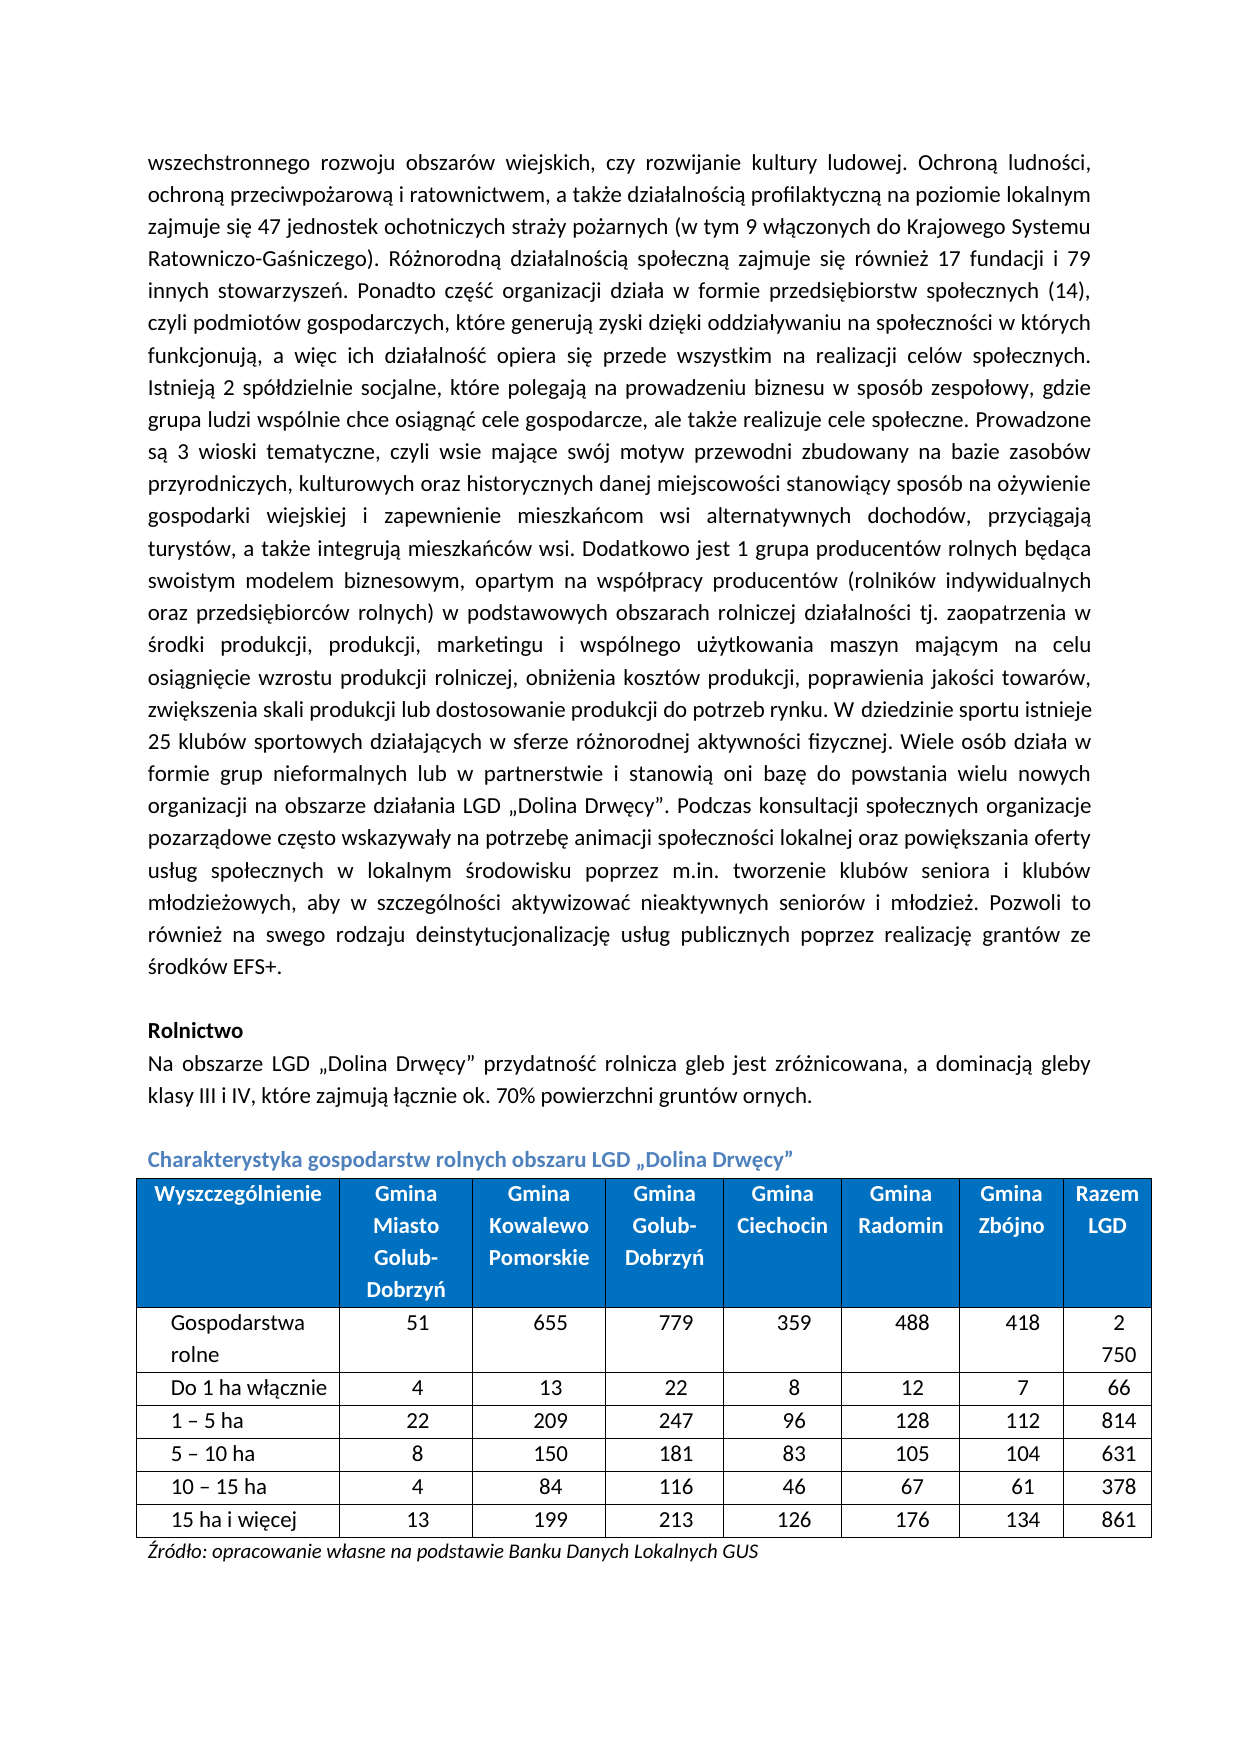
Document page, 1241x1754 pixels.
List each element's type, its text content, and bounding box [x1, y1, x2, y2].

table_cell 176 [842, 1505, 959, 1537]
table_cell 150 [473, 1439, 605, 1471]
table_cell 213 [606, 1505, 723, 1537]
table_cell 126 [724, 1505, 841, 1537]
table_cell 8 [340, 1439, 472, 1471]
table_cell 5 – 10 ha [137, 1439, 339, 1471]
table_cell 8 [724, 1373, 841, 1405]
table_cell 134 [960, 1505, 1063, 1537]
table_cell 488 [842, 1308, 959, 1372]
table_cell 181 [606, 1439, 723, 1471]
table_cell 84 [473, 1472, 605, 1504]
table_cell 61 [960, 1472, 1063, 1504]
table_cell 418 [960, 1308, 1063, 1372]
table_cell 1 – 5 ha [137, 1406, 339, 1438]
table_cell 7 [960, 1373, 1063, 1405]
table_cell 67 [842, 1472, 959, 1504]
table_cell 12 [842, 1373, 959, 1405]
table_cell 209 [473, 1406, 605, 1438]
table_cell Gospodarstwa rolne [137, 1308, 339, 1372]
table_cell 199 [473, 1505, 605, 1537]
table_header Razem LGD [1064, 1179, 1151, 1307]
table_cell 46 [724, 1472, 841, 1504]
text Rolnictwo [148, 1017, 1093, 1045]
table_cell 4 [340, 1373, 472, 1405]
table_cell 15 ha i więcej [137, 1505, 339, 1537]
text Charakterystyka gospodarstw rolnych obszaru LGD „Dolina Drwęcy” [148, 1145, 1093, 1173]
table_cell 359 [724, 1308, 841, 1372]
table_cell 655 [473, 1308, 605, 1372]
table_cell 378 [1064, 1472, 1151, 1504]
table_cell 779 [606, 1308, 723, 1372]
table_cell 83 [724, 1439, 841, 1471]
table_cell 66 [1064, 1373, 1151, 1405]
table_cell 51 [340, 1308, 472, 1372]
table_cell 105 [842, 1439, 959, 1471]
table_cell 96 [724, 1406, 841, 1438]
table_header Wyszczególnienie [137, 1179, 339, 1307]
table_cell 104 [960, 1439, 1063, 1471]
table_cell 4 [340, 1472, 472, 1504]
table_header Gmina Zbójno [960, 1179, 1063, 1307]
table_cell 112 [960, 1406, 1063, 1438]
table_cell 13 [340, 1505, 472, 1537]
table_cell 13 [473, 1373, 605, 1405]
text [148, 148, 1093, 980]
table_header Gmina Kowalewo Pomorskie [473, 1179, 605, 1307]
table_cell 22 [340, 1406, 472, 1438]
table_header Gmina Ciechocin [724, 1179, 841, 1307]
table_header Gmina Radomin [842, 1179, 959, 1307]
table_header Gmina Golub-Dobrzyń [606, 1179, 723, 1307]
text Źródło: opracowanie własne na podstawie Banku Danych Lokalnych GUS [148, 1538, 1093, 1563]
table_cell 116 [606, 1472, 723, 1504]
table_cell 22 [606, 1373, 723, 1405]
table_cell 247 [606, 1406, 723, 1438]
table_cell 631 [1064, 1439, 1151, 1471]
table_cell 861 [1064, 1505, 1151, 1537]
table_cell 2 750 [1064, 1308, 1151, 1372]
table_cell 814 [1064, 1406, 1151, 1438]
table_cell 128 [842, 1406, 959, 1438]
text Na obszarze LGD „Dolina Drwęcy” przydatność rolnicza gleb jest zróżnicowana, a dominacją gleby klasy III i IV, które zajmują łącznie ok. 70% powierzchni gruntów ornych. [148, 1049, 1093, 1109]
table_header Gmina Miasto Golub-Dobrzyń [340, 1179, 472, 1307]
table_cell Do 1 ha włącznie [137, 1373, 339, 1405]
table_cell 10 – 15 ha [137, 1472, 339, 1504]
